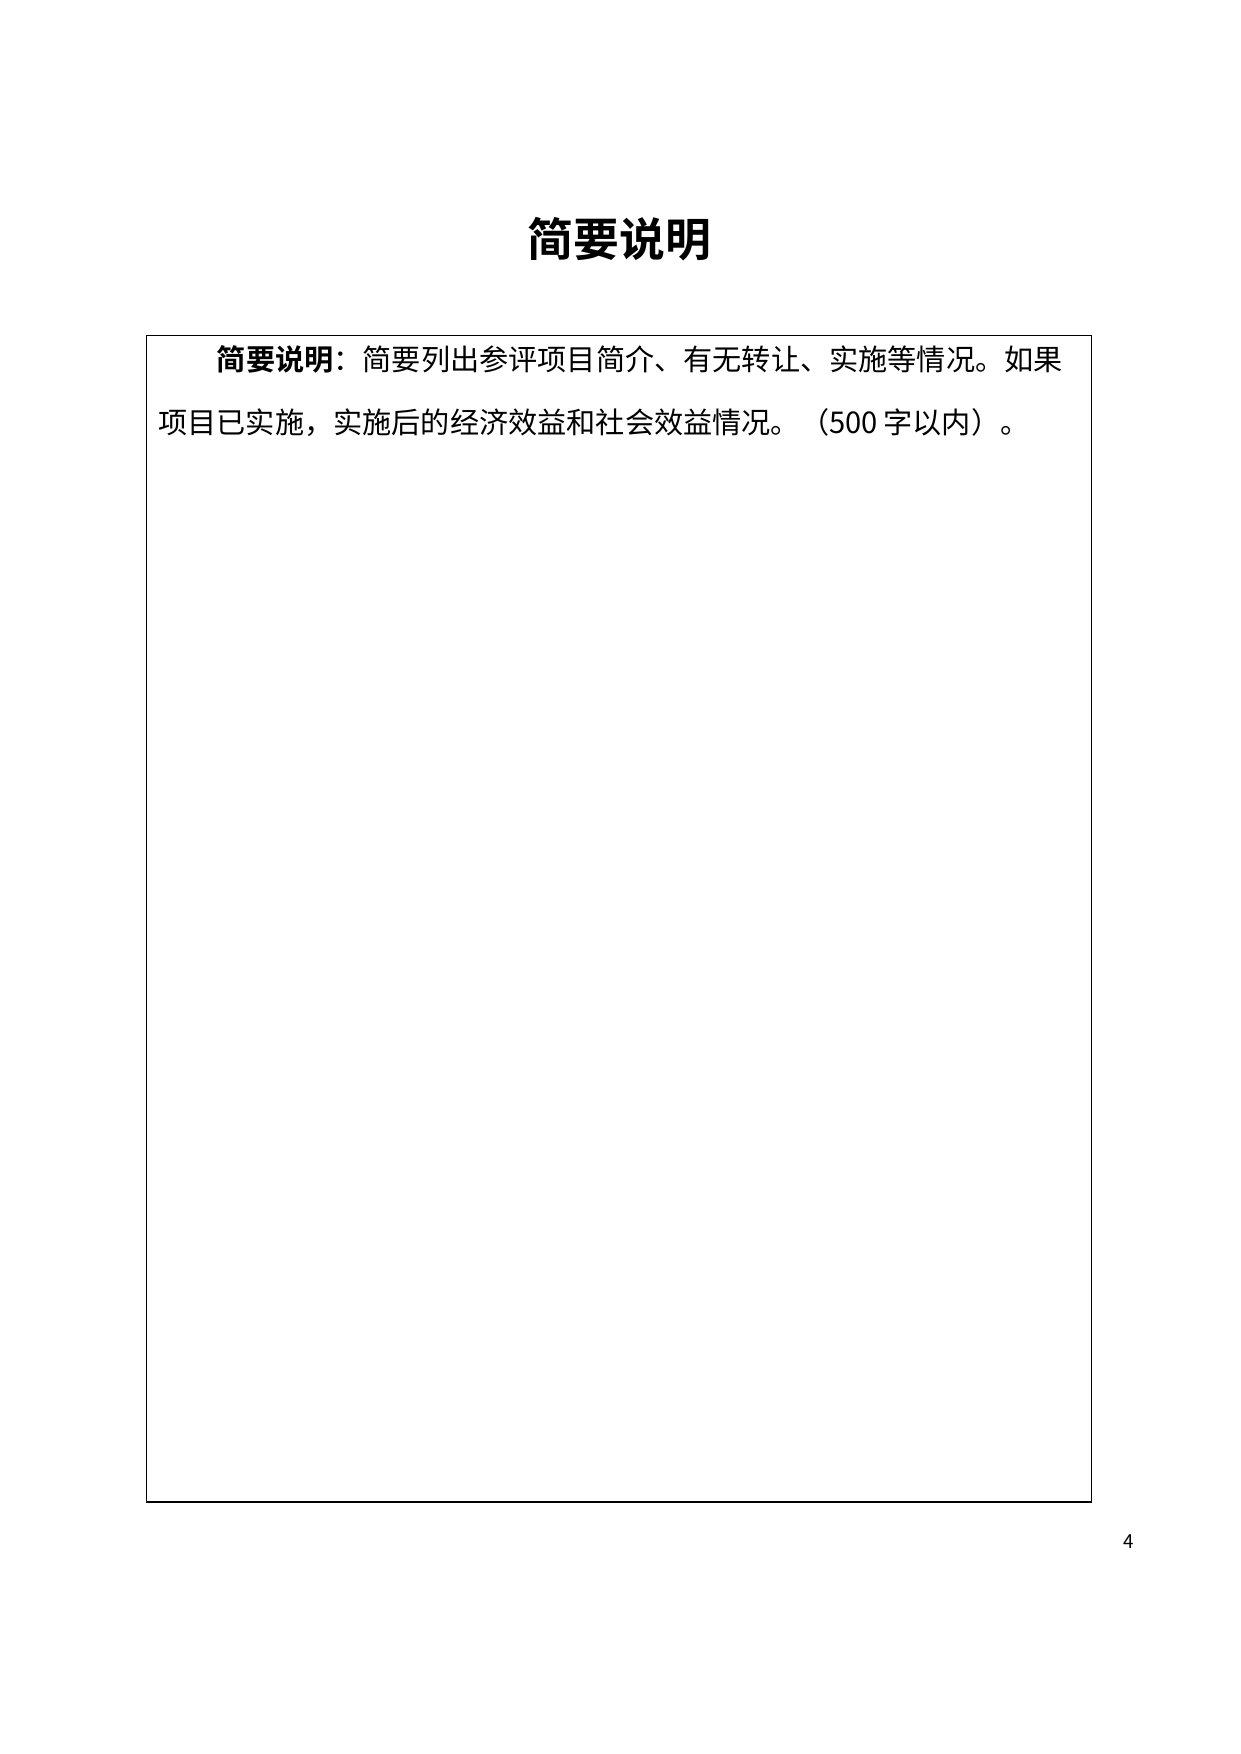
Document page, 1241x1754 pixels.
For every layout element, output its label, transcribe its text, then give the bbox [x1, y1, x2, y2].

table_header 简要说明：简要列出参评项目简介、有无转让、实施等情况。如果项目已实施，实施后的经济效益和社会效益情况。（500字以内）。 [147, 336, 1091, 1501]
text 简要说明 [104, 206, 1134, 269]
